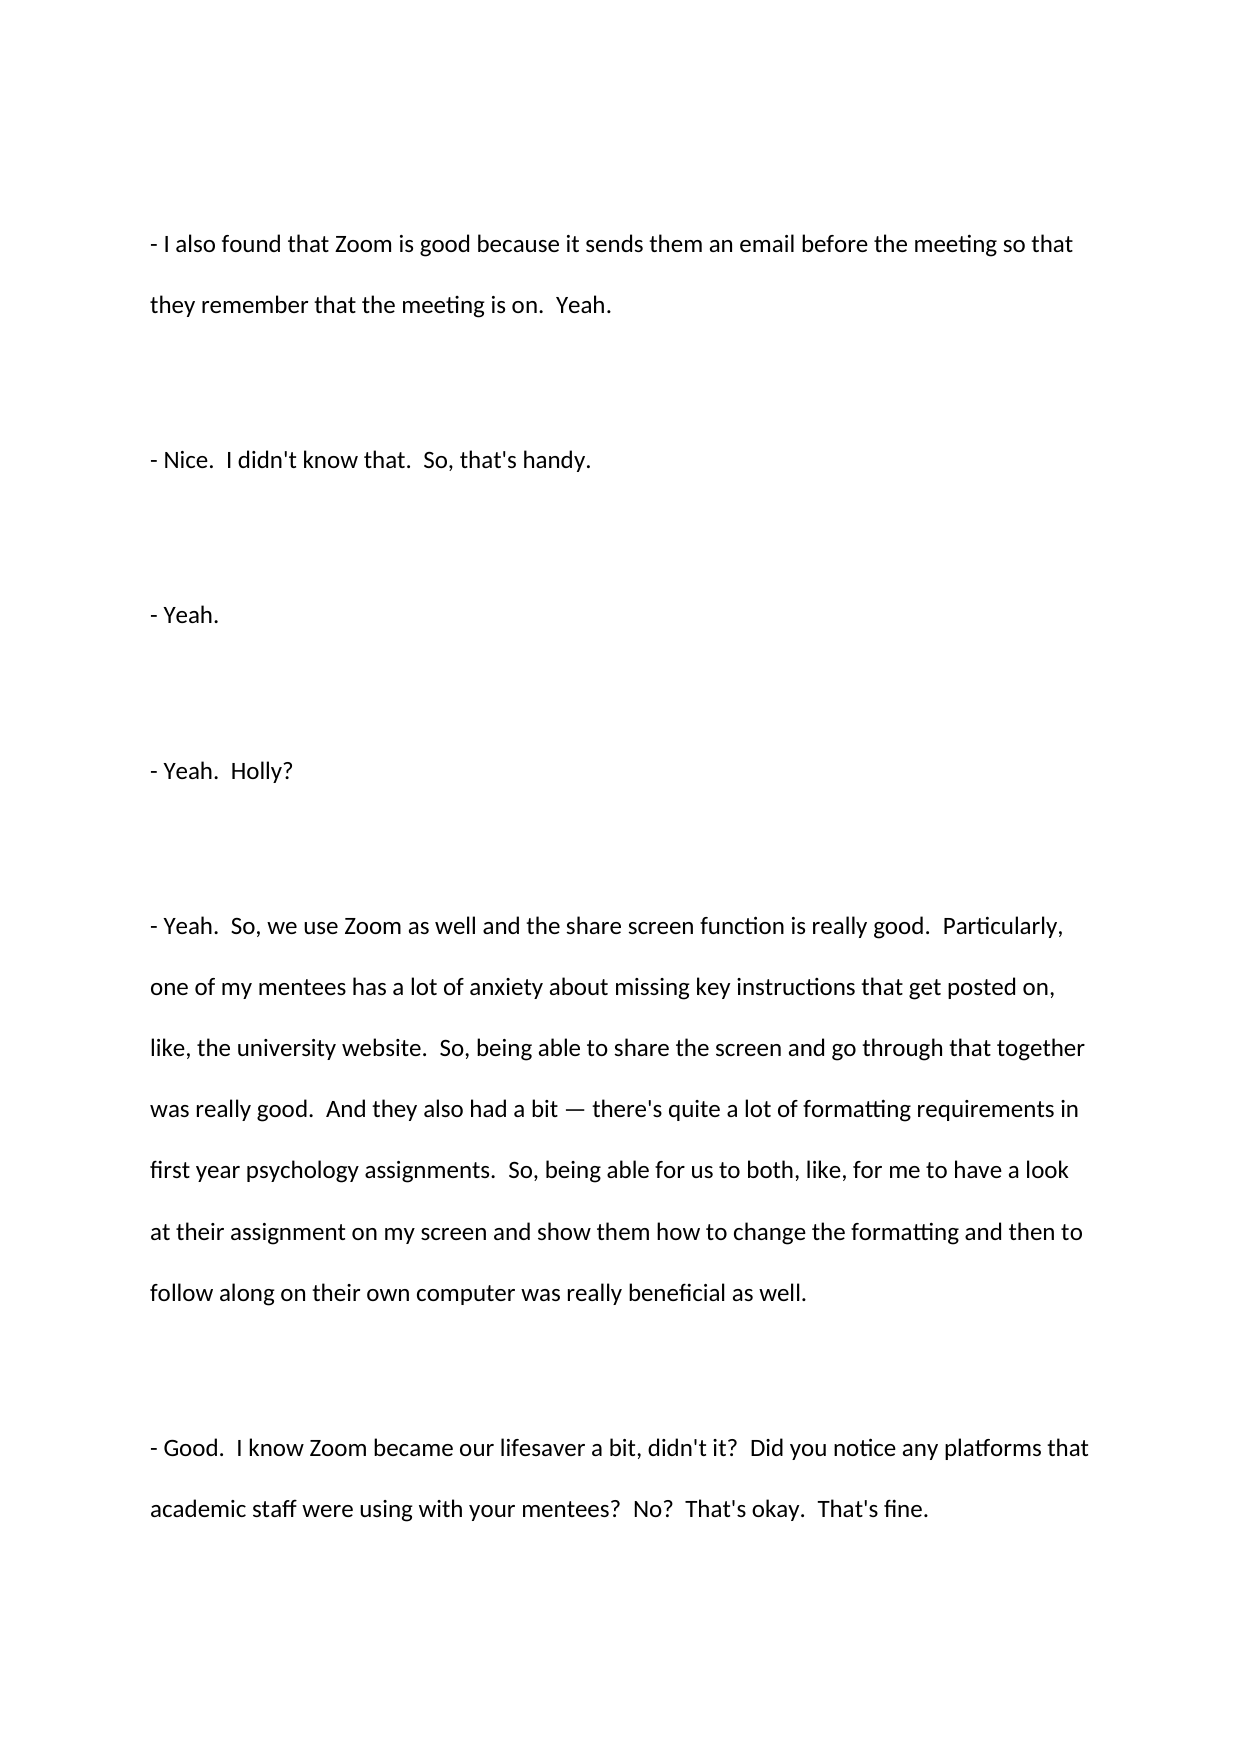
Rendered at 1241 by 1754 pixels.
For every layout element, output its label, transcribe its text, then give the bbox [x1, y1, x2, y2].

text - Yeah. Holly? [150, 755, 1090, 786]
text - Nice. I didn't know that. So, that's handy. [150, 444, 1090, 475]
text - Yeah. [150, 599, 1090, 630]
text - Good. I know Zoom became our lifesaver a bit, didn't it? Did you notice any platforms that academic staff were using with your mentees? No? That's okay. That's fine. [150, 1432, 1090, 1524]
text - I also found that Zoom is good because it sends them an email before the meeting so that they remember that the meeting is on. Yeah. [150, 228, 1090, 319]
text - Yeah. So, we use Zoom as well and the share screen function is really good. Particularly, one of my mentees has a lot of anxiety about missing key instructions that get posted on, like, the university website. So, being able to share the screen and go through that together was really good. And they also had a bit — there's quite a lot of formatting requirements in first year psychology assignments. So, being able for us to both, like, for me to have a look at their assignment on my screen and show them how to change the formatting and then to follow along on their own computer was really beneficial as well. [150, 910, 1090, 1307]
